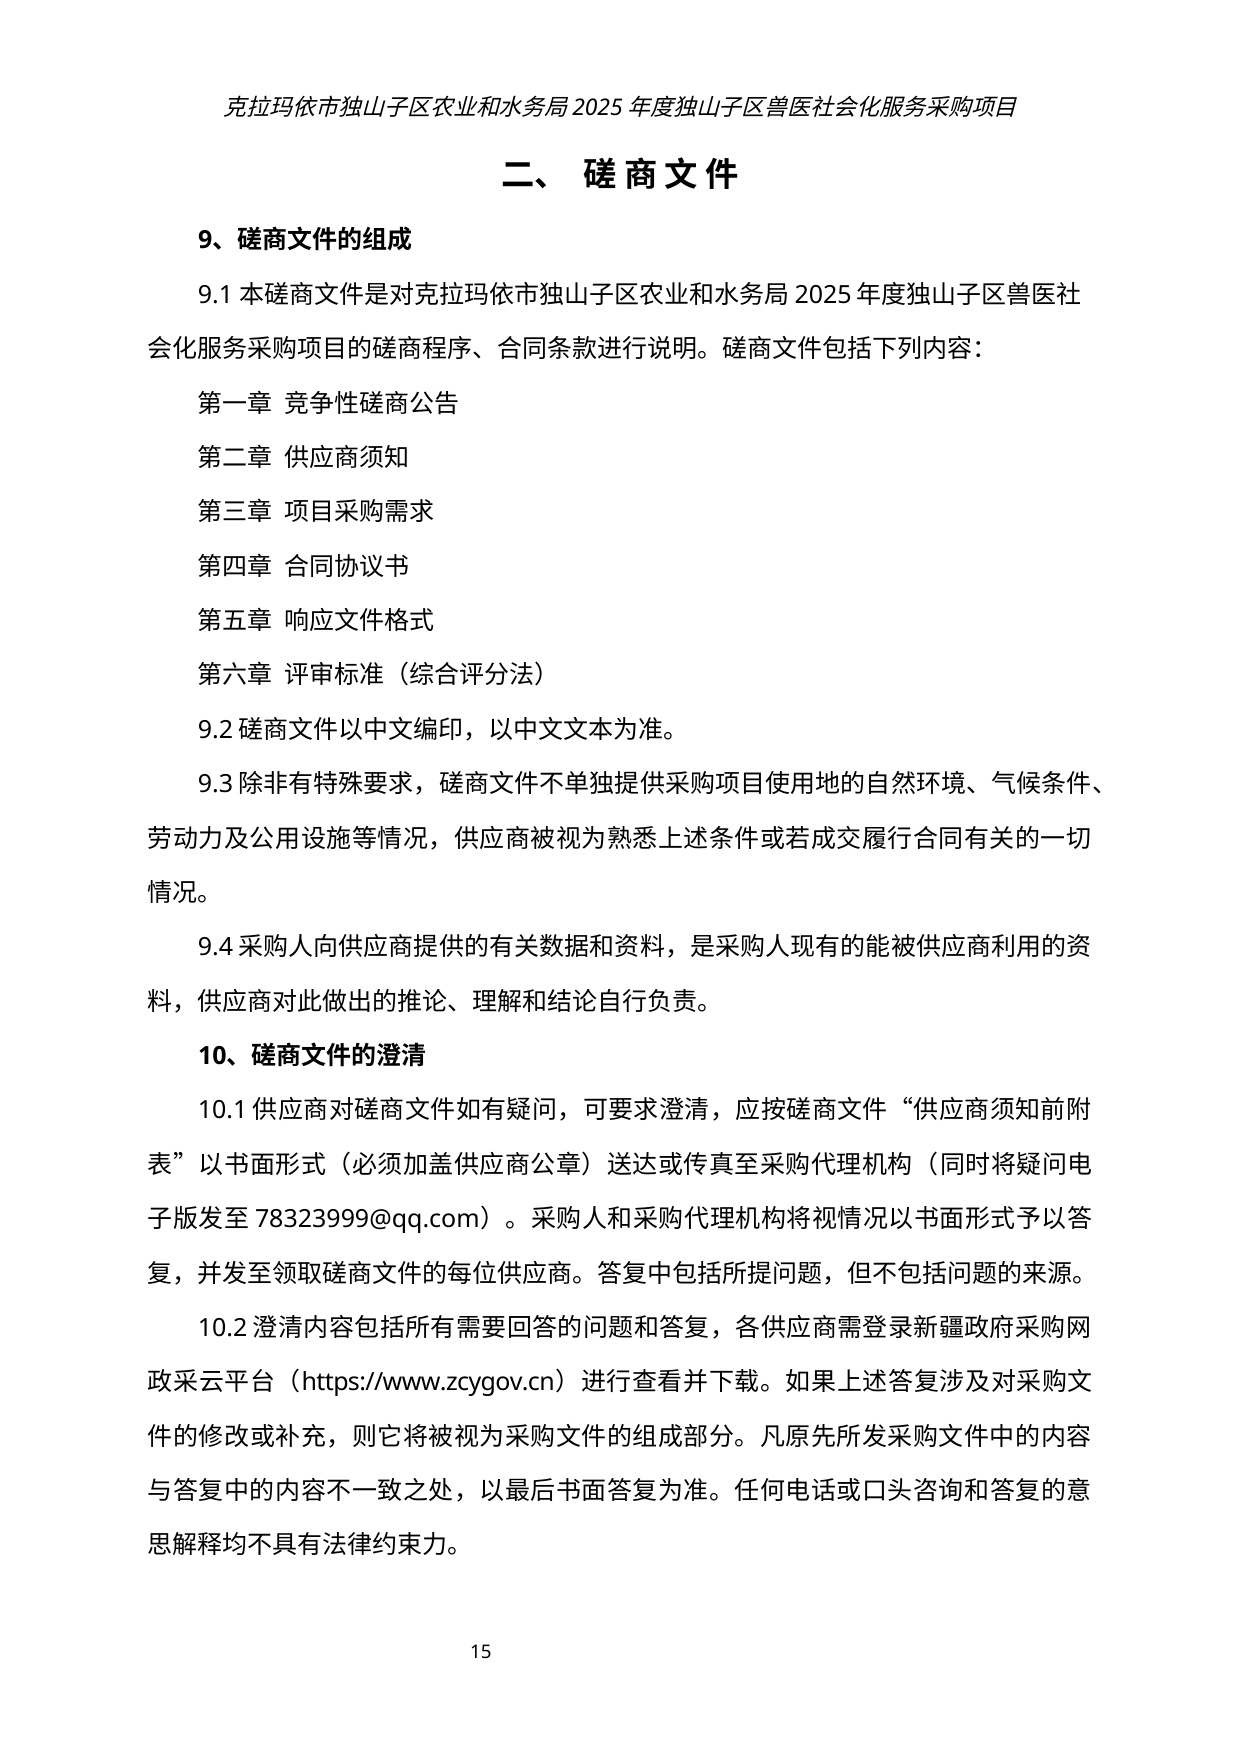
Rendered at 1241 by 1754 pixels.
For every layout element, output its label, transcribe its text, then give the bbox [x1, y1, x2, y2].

text 第四章 合同协议书 [148, 546, 1093, 582]
text 第六章 评审标准（综合评分法） [148, 655, 1093, 691]
text 9.2磋商文件以中文编印，以中文文本为准。 [148, 709, 1093, 746]
text 二、 磋 商 文 件 [148, 148, 1093, 196]
text 第一章 竞争性磋商公告 [148, 383, 1093, 419]
text 9、磋商文件的组成 [148, 220, 1093, 256]
text 10.2澄清内容包括所有需要回答的问题和答复，各供应商需登录新疆政府采购网政采云平台（https://www.zcygov.cn）进行查看并下载。如果上述答复涉及对采购文件的修改或补充，则它将被视为采购文件的组成部分。凡原先所发采购文件中的内容与答复中的内容不一致之处，以最后书面答复为准。任何电话或口头咨询和答复的意思解释均不具有法律约束力。 [148, 1307, 1093, 1561]
text 9.3除非有特殊要求，磋商文件不单独提供采购项目使用地的自然环境、气候条件、劳动力及公用设施等情况，供应商被视为熟悉上述条件或若成交履行合同有关的一切情况。 [148, 764, 1093, 909]
text 第三章 项目采购需求 [148, 492, 1093, 528]
text 第二章 供应商须知 [148, 437, 1093, 474]
text 9.4采购人向供应商提供的有关数据和资料，是采购人现有的能被供应商利用的资料，供应商对此做出的推论、理解和结论自行负责。 [148, 927, 1093, 1017]
text 9.1 本磋商文件是对克拉玛依市独山子区农业和水务局2025年度独山子区兽医社会化服务采购项目的磋商程序、合同条款进行说明。磋商文件包括下列内容： [148, 274, 1093, 365]
text 第五章 响应文件格式 [148, 601, 1093, 637]
text 10、磋商文件的澄清 [148, 1036, 1093, 1072]
text 10.1供应商对磋商文件如有疑问，可要求澄清，应按磋商文件“供应商须知前附表”以书面形式（必须加盖供应商公章）送达或传真至采购代理机构（同时将疑问电子版发至78323999@qq.com）。采购人和采购代理机构将视情况以书面形式予以答复，并发至领取磋商文件的每位供应商。答复中包括所提问题，但不包括问题的来源。 [148, 1090, 1093, 1289]
